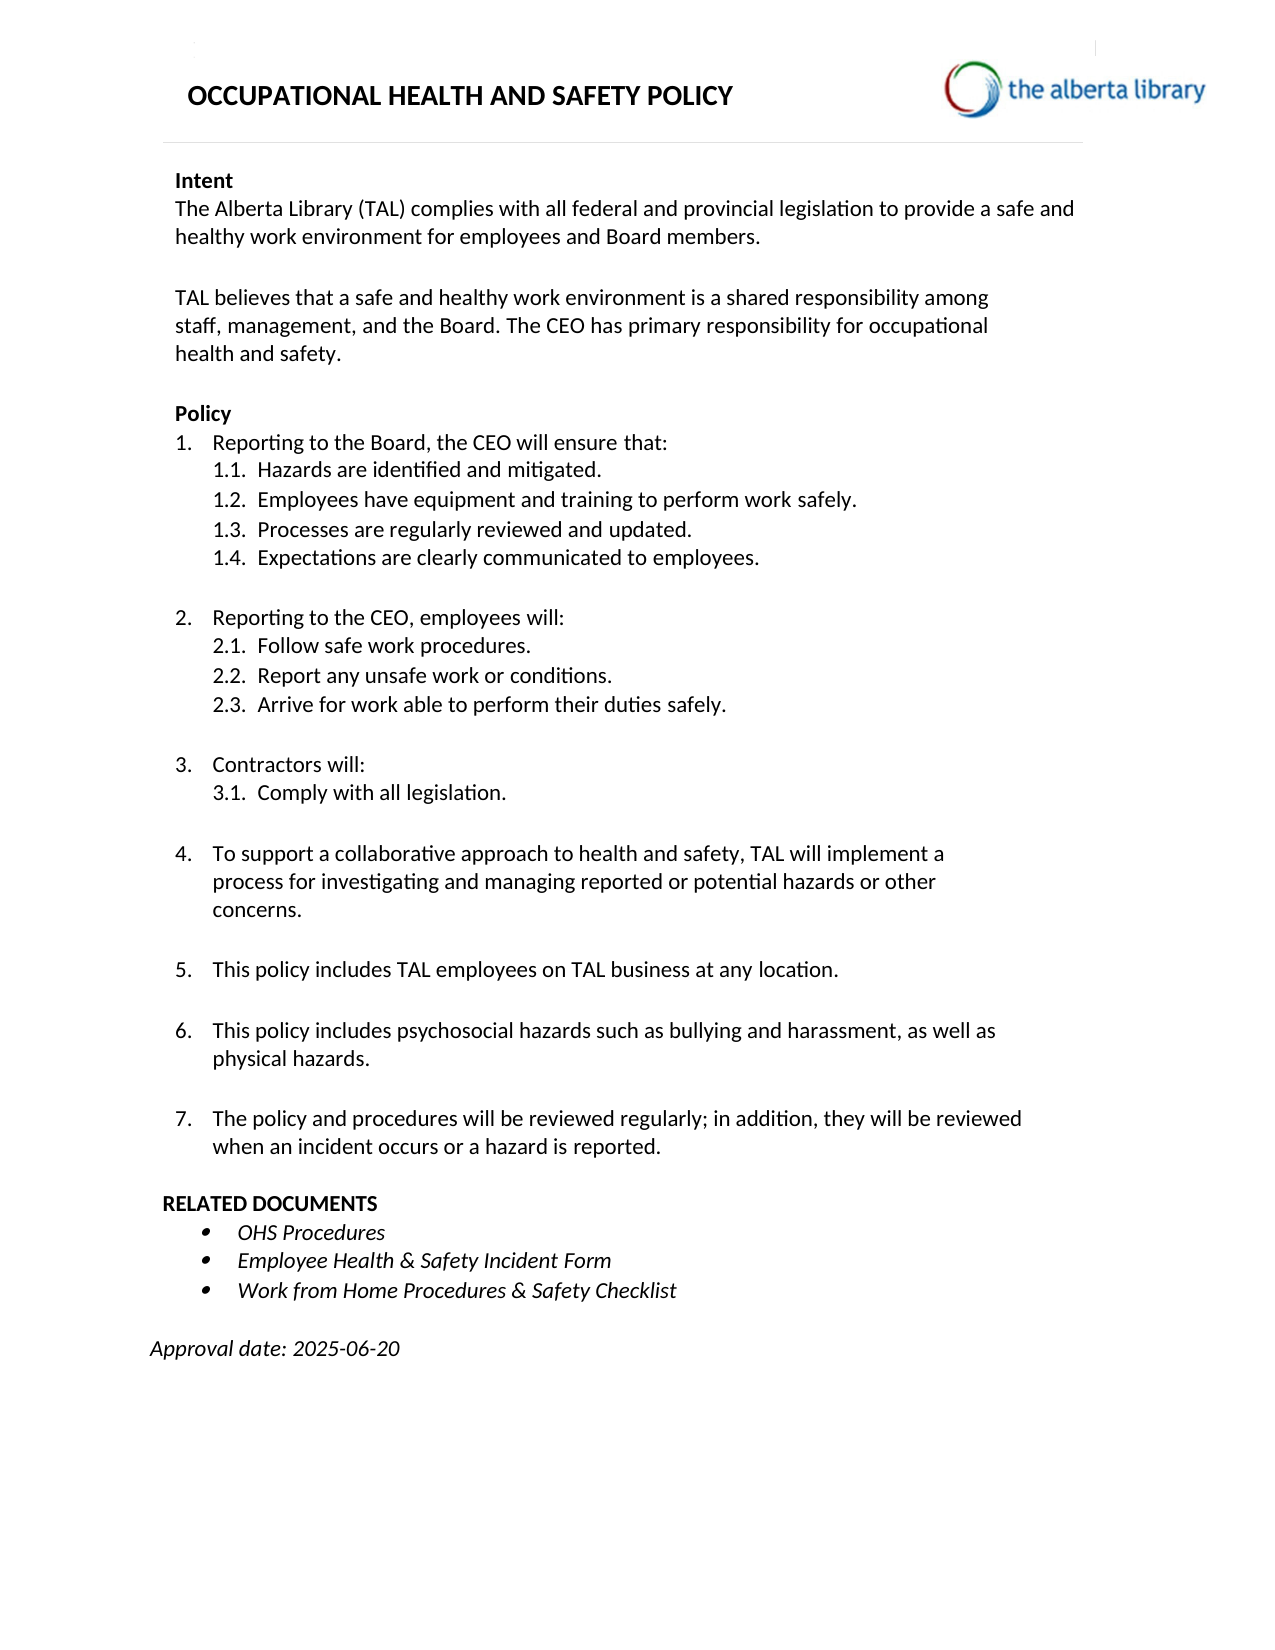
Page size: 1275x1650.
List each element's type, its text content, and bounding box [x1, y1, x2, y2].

table_cell To support a collaborative approach to health and safety, TAL will implement a process for investigating and managing reported or potential hazards or other concerns. [139, 839, 1107, 955]
list Work from Home Procedures & Safety Checklist [200, 1275, 1096, 1304]
table_cell This policy includes psychosocial hazards such as bullying and harassment, as well as physical hazards. [139, 1016, 1107, 1104]
list Employee Health & Safety Incident Form [200, 1246, 1096, 1275]
text Approval date: 2025-06-20 [150, 1333, 1096, 1362]
table_cell Contractors will: Comply with all legislation. [139, 750, 1107, 839]
table_cell The policy and procedures will be reviewed regularly; in addition, they will be reviewed when an incident occurs or a hazard is reported. [139, 1105, 1107, 1161]
picture [941, 59, 1207, 119]
table_cell TAL believes that a safe and healthy work environment is a shared responsibility among staff, management, and the Board. The CEO has primary responsibility for occupational health and safety. [139, 283, 1107, 399]
text OCCUPATIONAL HEALTH AND SAFETY POLICY [187, 77, 1096, 112]
table_cell This policy includes TAL employees on TAL business at any location. [139, 955, 1107, 1016]
list OHS Procedures [200, 1217, 1096, 1246]
table_header Intent The Alberta Library (TAL) complies with all federal and provincial legislation to provide a safe and healthy work environment for employees and Board members. [139, 166, 1107, 283]
table_cell Reporting to the CEO, employees will: Follow safe work procedures. Report any unsafe work or conditions. Arrive for work able to perform their duties safely. [139, 603, 1107, 750]
table_cell Policy Reporting to the Board, the CEO will ensure that: Hazards are identified and mitigated. Employees have equipment and training to perform work safely. Processes are regularly reviewed and updated. Expectations are clearly communicated to employees. [139, 400, 1107, 603]
subtitle RELATED DOCUMENTS [162, 1189, 1096, 1217]
